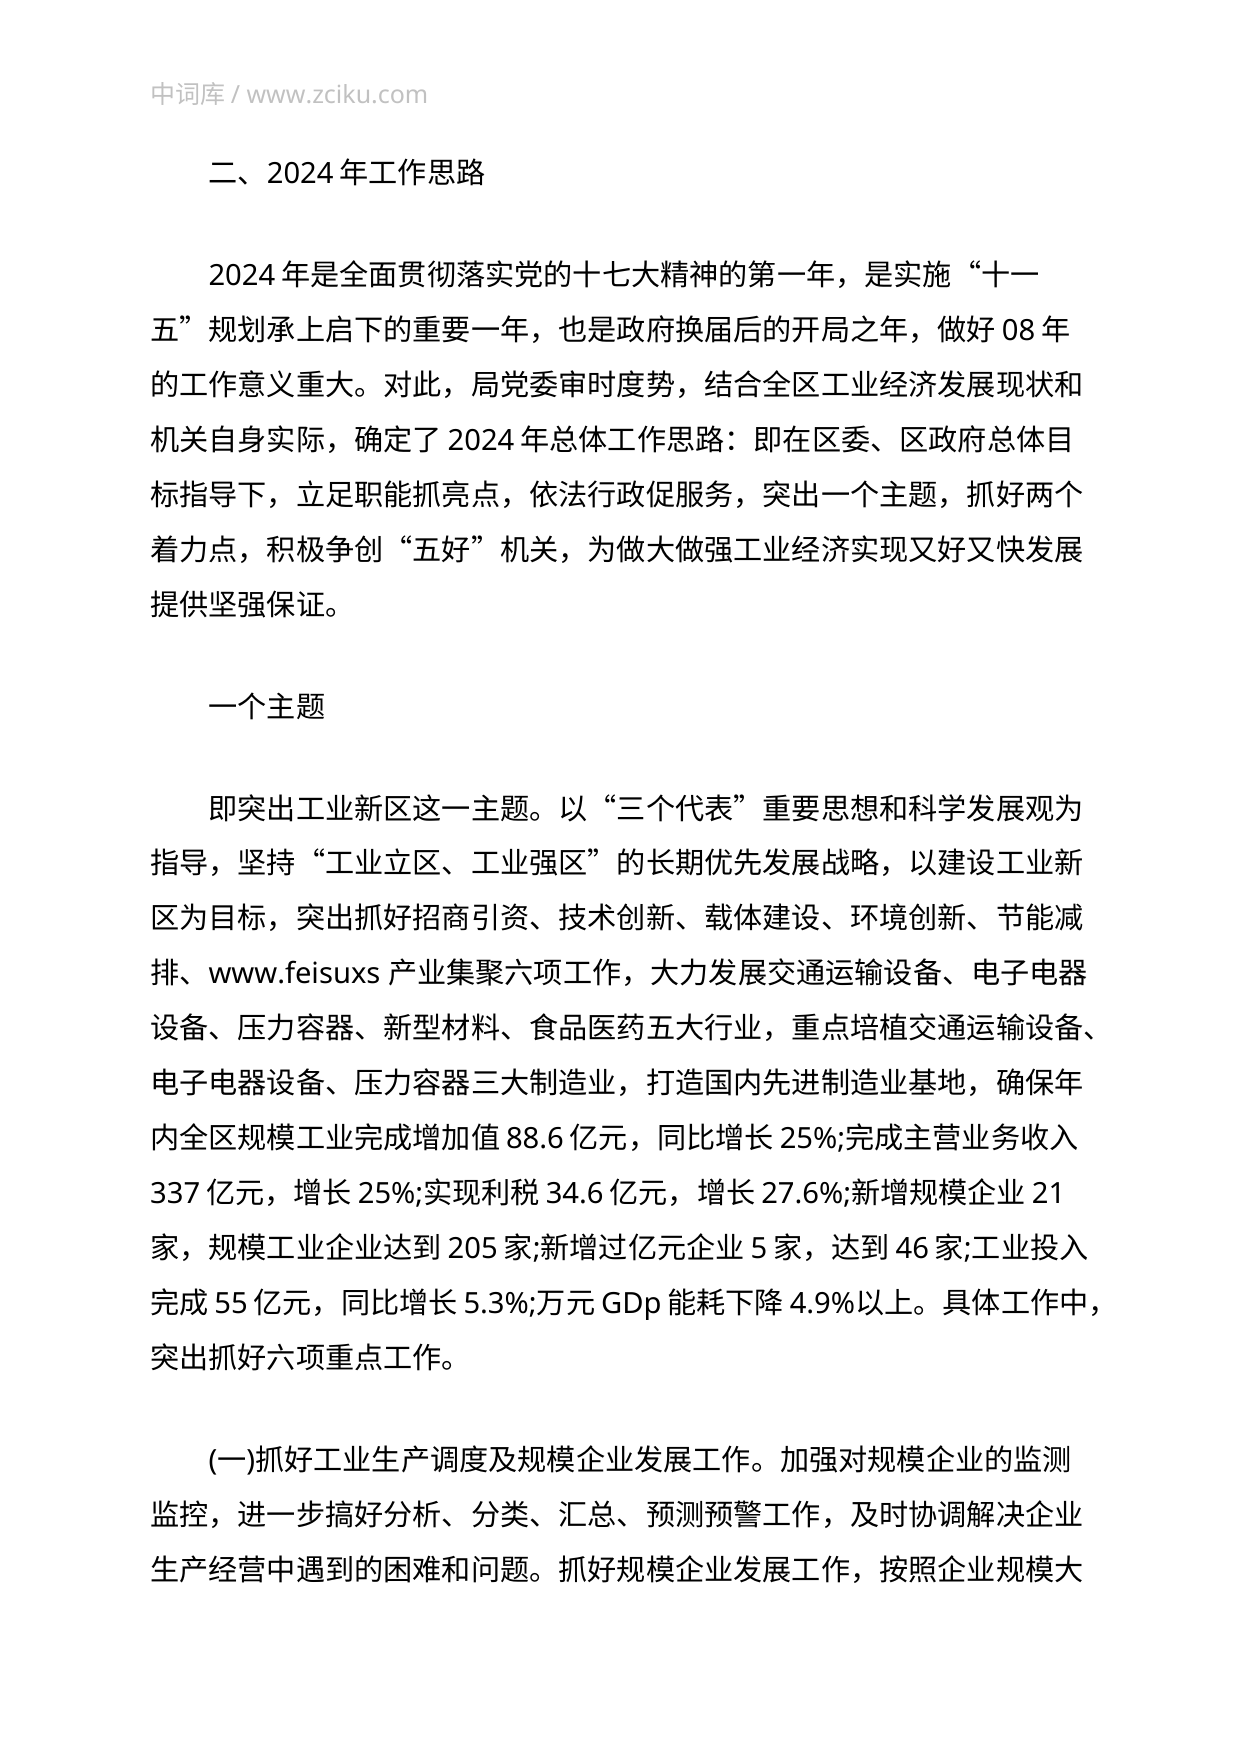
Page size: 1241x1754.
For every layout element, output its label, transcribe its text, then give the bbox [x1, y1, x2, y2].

text 二、2024年工作思路 [150, 150, 1090, 192]
text 一个主题 [150, 683, 1090, 726]
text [150, 1436, 1090, 1589]
text 即突出工业新区这一主题。以“三个代表”重要思想和科学发展观为指导，坚持“工业立区、工业强区”的长期优先发展战略，以建设工业新区为目标，突出抓好招商引资、技术创新、载体建设、环境创新、节能减排、www.feisuxs 产业集聚六项工作，大力发展交通运输设备、电子电器设备、压力容器、新型材料、食品医药五大行业，重点培植交通运输设备、电子电器设备、压力容器三大制造业，打造国内先进制造业基地，确保年内全区规模工业完成增加值88.6亿元，同比增长25%;完成主营业务收入337亿元，增长25%;实现利税34.6亿元，增长27.6%;新增规模企业21家，规模工业企业达到205家;新增过亿元企业5家，达到46家;工业投入完成55亿元，同比增长5.3%;万元GDp能耗下降4.9%以上。具体工作中，突出抓好六项重点工作。 [150, 785, 1090, 1377]
text 2024年是全面贯彻落实党的十七大精神的第一年，是实施“十一五”规划承上启下的重要一年，也是政府换届后的开局之年，做好08年的工作意义重大。对此，局党委审时度势，结合全区工业经济发展现状和机关自身实际，确定了2024年总体工作思路：即在区委、区政府总体目标指导下，立足职能抓亮点，依法行政促服务，突出一个主题，抓好两个着力点，积极争创“五好”机关，为做大做强工业经济实现又好又快发展提供坚强保证。 [150, 252, 1090, 624]
